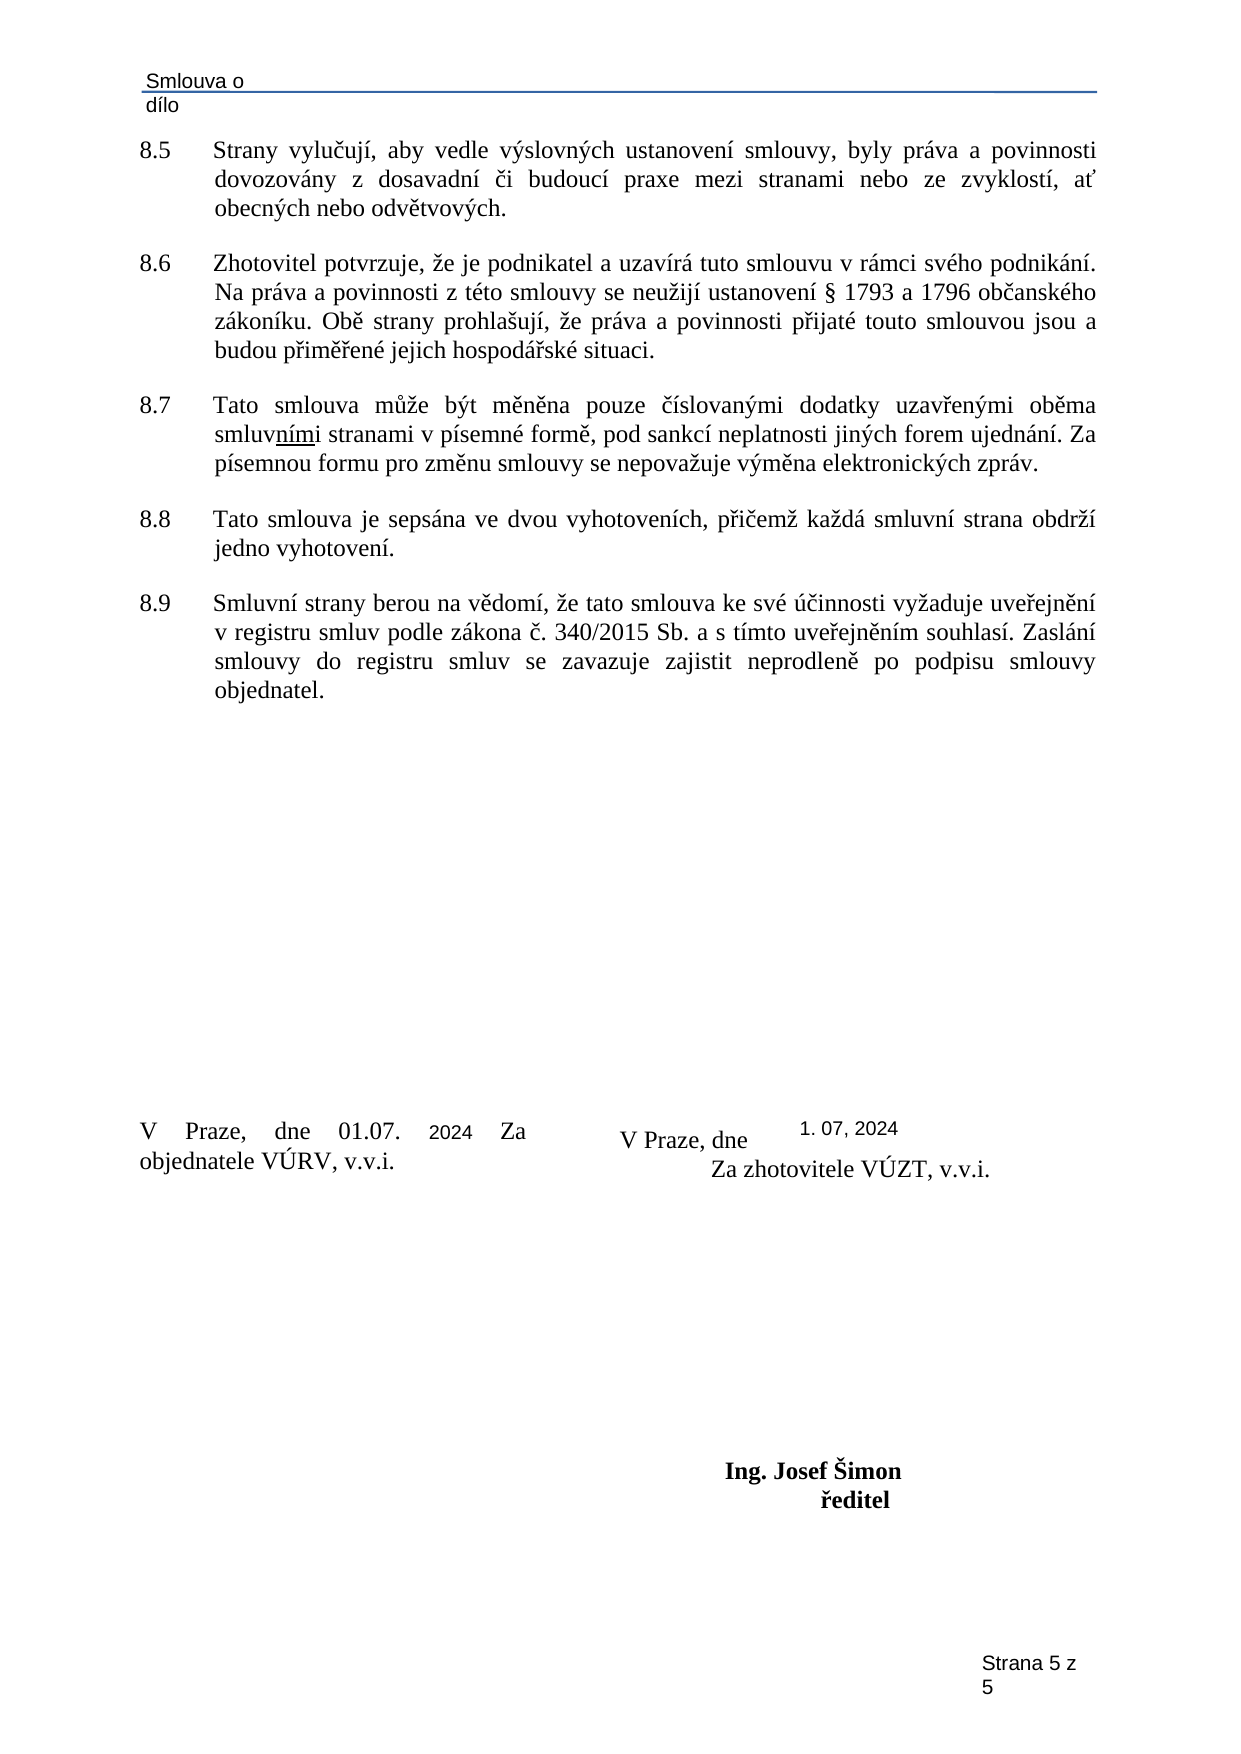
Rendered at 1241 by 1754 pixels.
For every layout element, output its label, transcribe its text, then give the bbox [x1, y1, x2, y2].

list Zhotovitel potvrzuje, že je podnikatel a uzavírá tuto smlouvu v rámci svého podnikání. Na práva a povinnosti z této smlouvy se neužijí ustanovení § 1793 a 1796 občanského zákoníku. Obě strany prohlašují, že práva a povinnosti přijaté touto smlouvou jsou a budou přiměřené jejich hospodářské situaci. [139, 248, 1097, 363]
list Tato smlouva je sepsána ve dvou vyhotoveních, přičemž každá smluvní strana obdrží jedno vyhotovení. [139, 504, 1097, 561]
list Tato smlouva může být měněna pouze číslovanými dodatky uzavřenými oběma smluvními stranami v písemné formě, pod sankcí neplatnosti jiných forem ujednání. Za písemnou formu pro změnu smlouvy se nepovažuje výměna elektronických zpráv. [139, 391, 1097, 477]
text V Praze, dne 01.07. 2024 Za objednatele VÚRV, v.v.i. [139, 1116, 526, 1174]
list Strany vylučují, aby vedle výslovných ustanovení smlouvy, byly práva a povinnosti dovozovány z dosavadní či budoucí praxe mezi stranami nebo ze zvyklostí, ať obecných nebo odvětvových. [139, 135, 1097, 221]
text Za zhotovitele VÚZT, v.v.i. [711, 1114, 1097, 1182]
list Smluvní strany berou na vědomí, že tato smlouva ke své účinnosti vyžaduje uveřejnění v registru smluv podle zákona č. 340/2015 Sb. a s tímto uveřejněním souhlasí. Zaslání smlouvy do registru smluv se zavazuje zajistit neprodleně po podpisu smlouvy objednatel. [139, 588, 1097, 703]
text Ing. Josef Šimon ředitel [724, 1456, 911, 1514]
